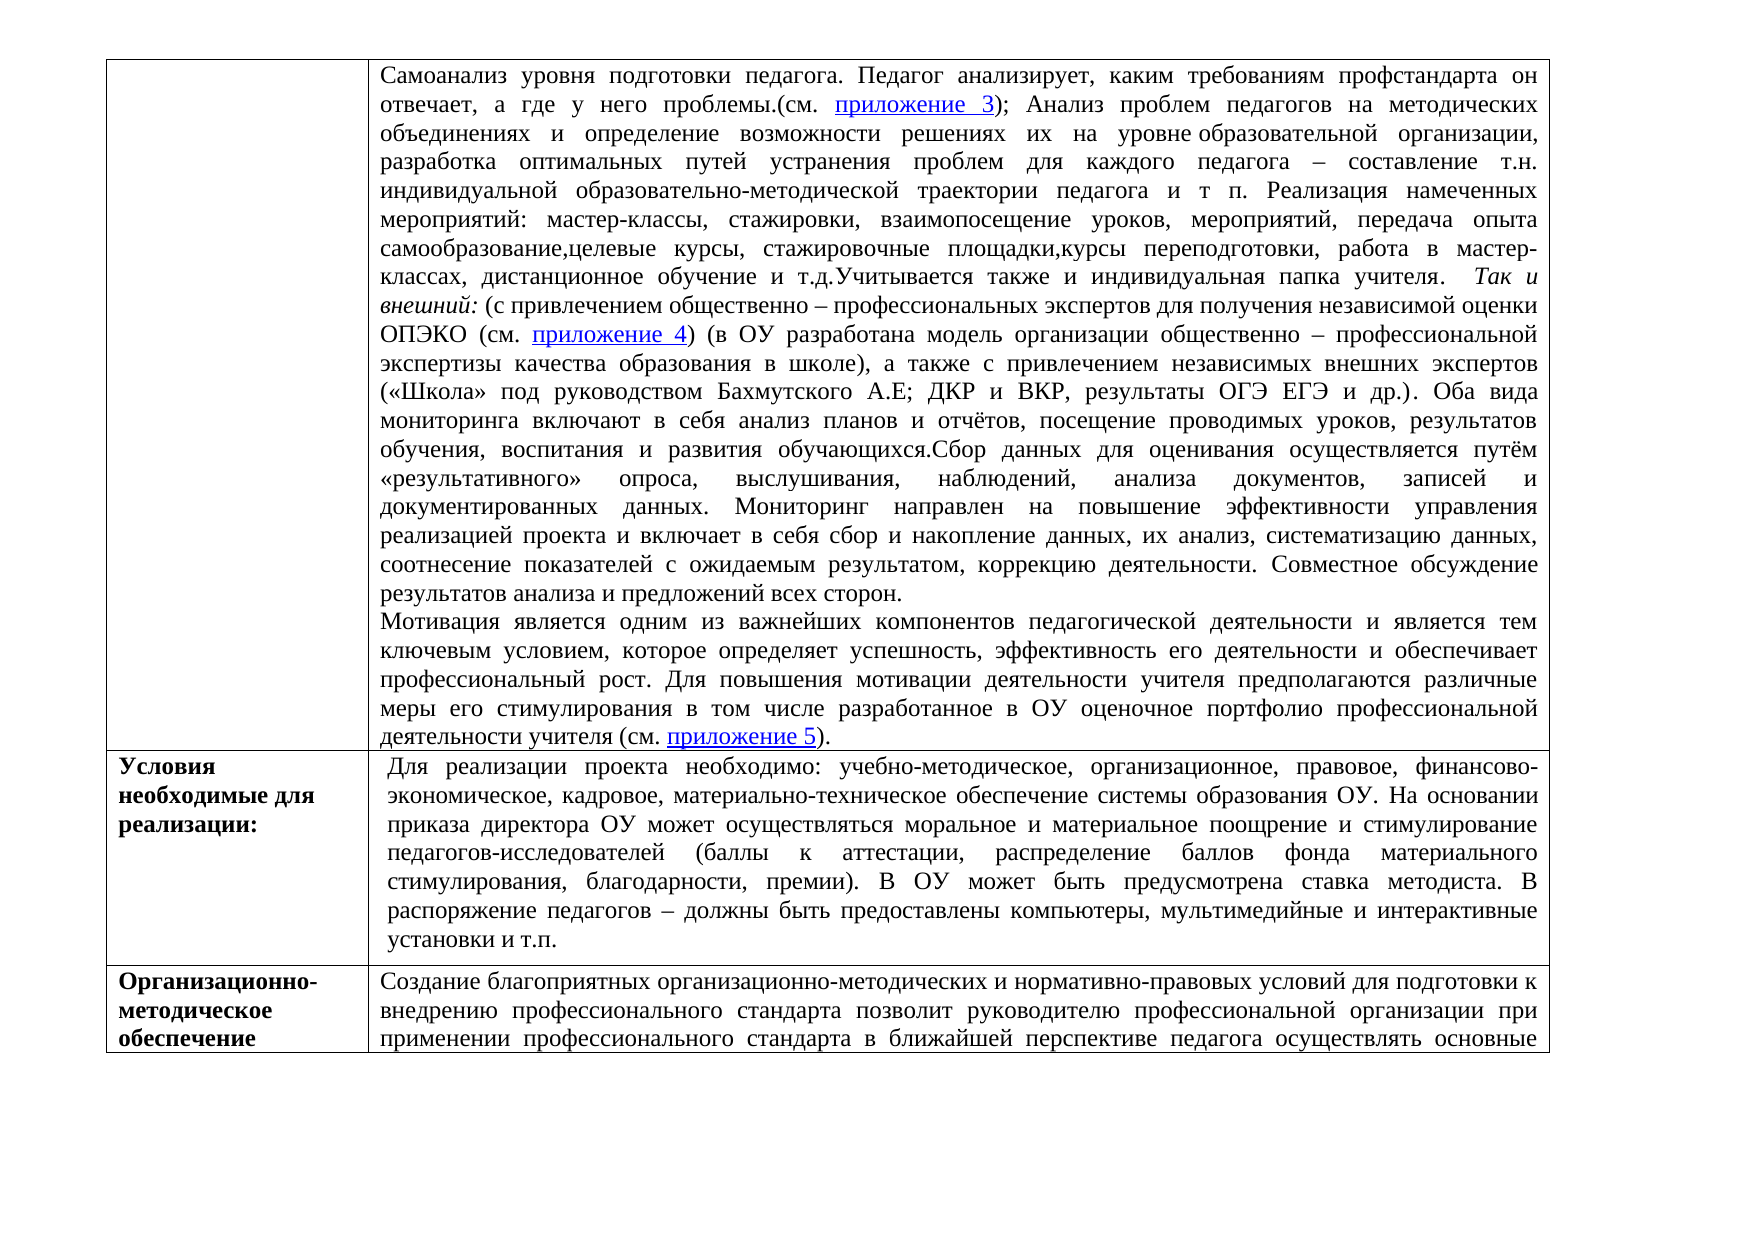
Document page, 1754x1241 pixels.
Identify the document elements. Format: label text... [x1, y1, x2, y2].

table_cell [107, 60, 368, 750]
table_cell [369, 966, 1549, 1052]
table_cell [107, 966, 368, 1052]
table_cell Условия необходимые для реализации: [107, 751, 368, 965]
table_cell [369, 60, 1549, 750]
table_cell Для реализации проекта необходимо: учебно-методическое, организационное, правовое, финансово-экономическое, кадровое, материально-техническое обеспечение системы образования ОУ. На основании приказа директора ОУ может осуществляться моральное и материальное поощрение и стимулирование педагогов-исследователей (баллы к аттестации, распределение баллов фонда материального стимулирования, благодарности, премии). В ОУ может быть предусмотрена ставка методиста. В распоряжение педагогов – должны быть предоставлены компьютеры, мультимедийные и интерактивные установки и т.п. [369, 751, 1549, 965]
